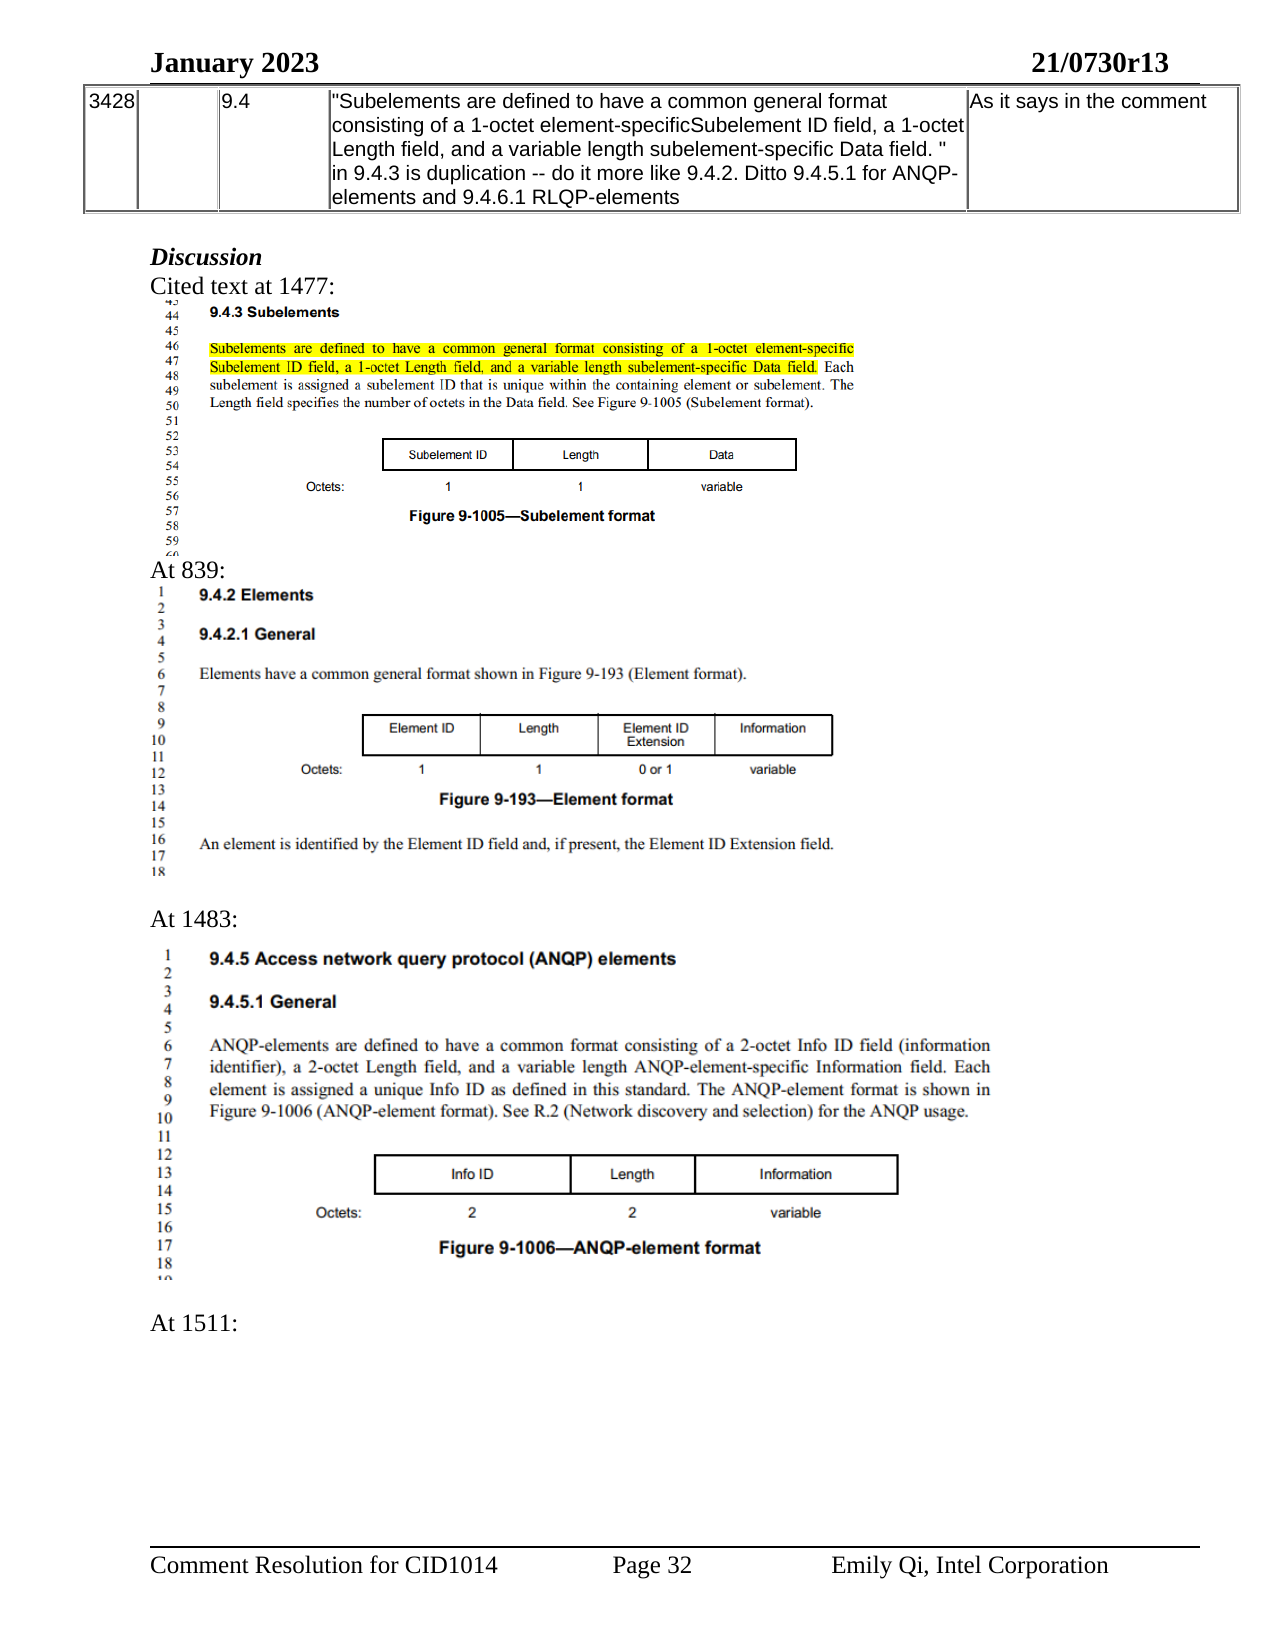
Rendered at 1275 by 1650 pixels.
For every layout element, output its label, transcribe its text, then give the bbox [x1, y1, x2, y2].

text Discussion [150, 242, 1200, 271]
text At 839: [150, 555, 1200, 584]
table_header "Subelements are defined to have a common general format consisting of a 1-octet element-specificSubelement ID field, a 1-octet Length field, and a variable length subelement-specific Data field. " in 9.4.3 is duplication -- do it more like 9.4.2. Ditto 9.4.5.1 for ANQP-elements and 9.4.6.1 RLQP-elements [329, 86, 967, 210]
table_header 3428 [86, 88, 137, 210]
text Cited text at 1477: [150, 271, 1200, 300]
picture [150, 300, 899, 556]
text At 1511: [150, 1308, 1200, 1337]
table_header 9.4 [219, 88, 329, 210]
picture [150, 584, 947, 876]
table_header As it says in the comment [967, 88, 1237, 210]
picture [150, 932, 1039, 1280]
text At 1483: [150, 904, 1200, 932]
table_header [137, 88, 219, 210]
